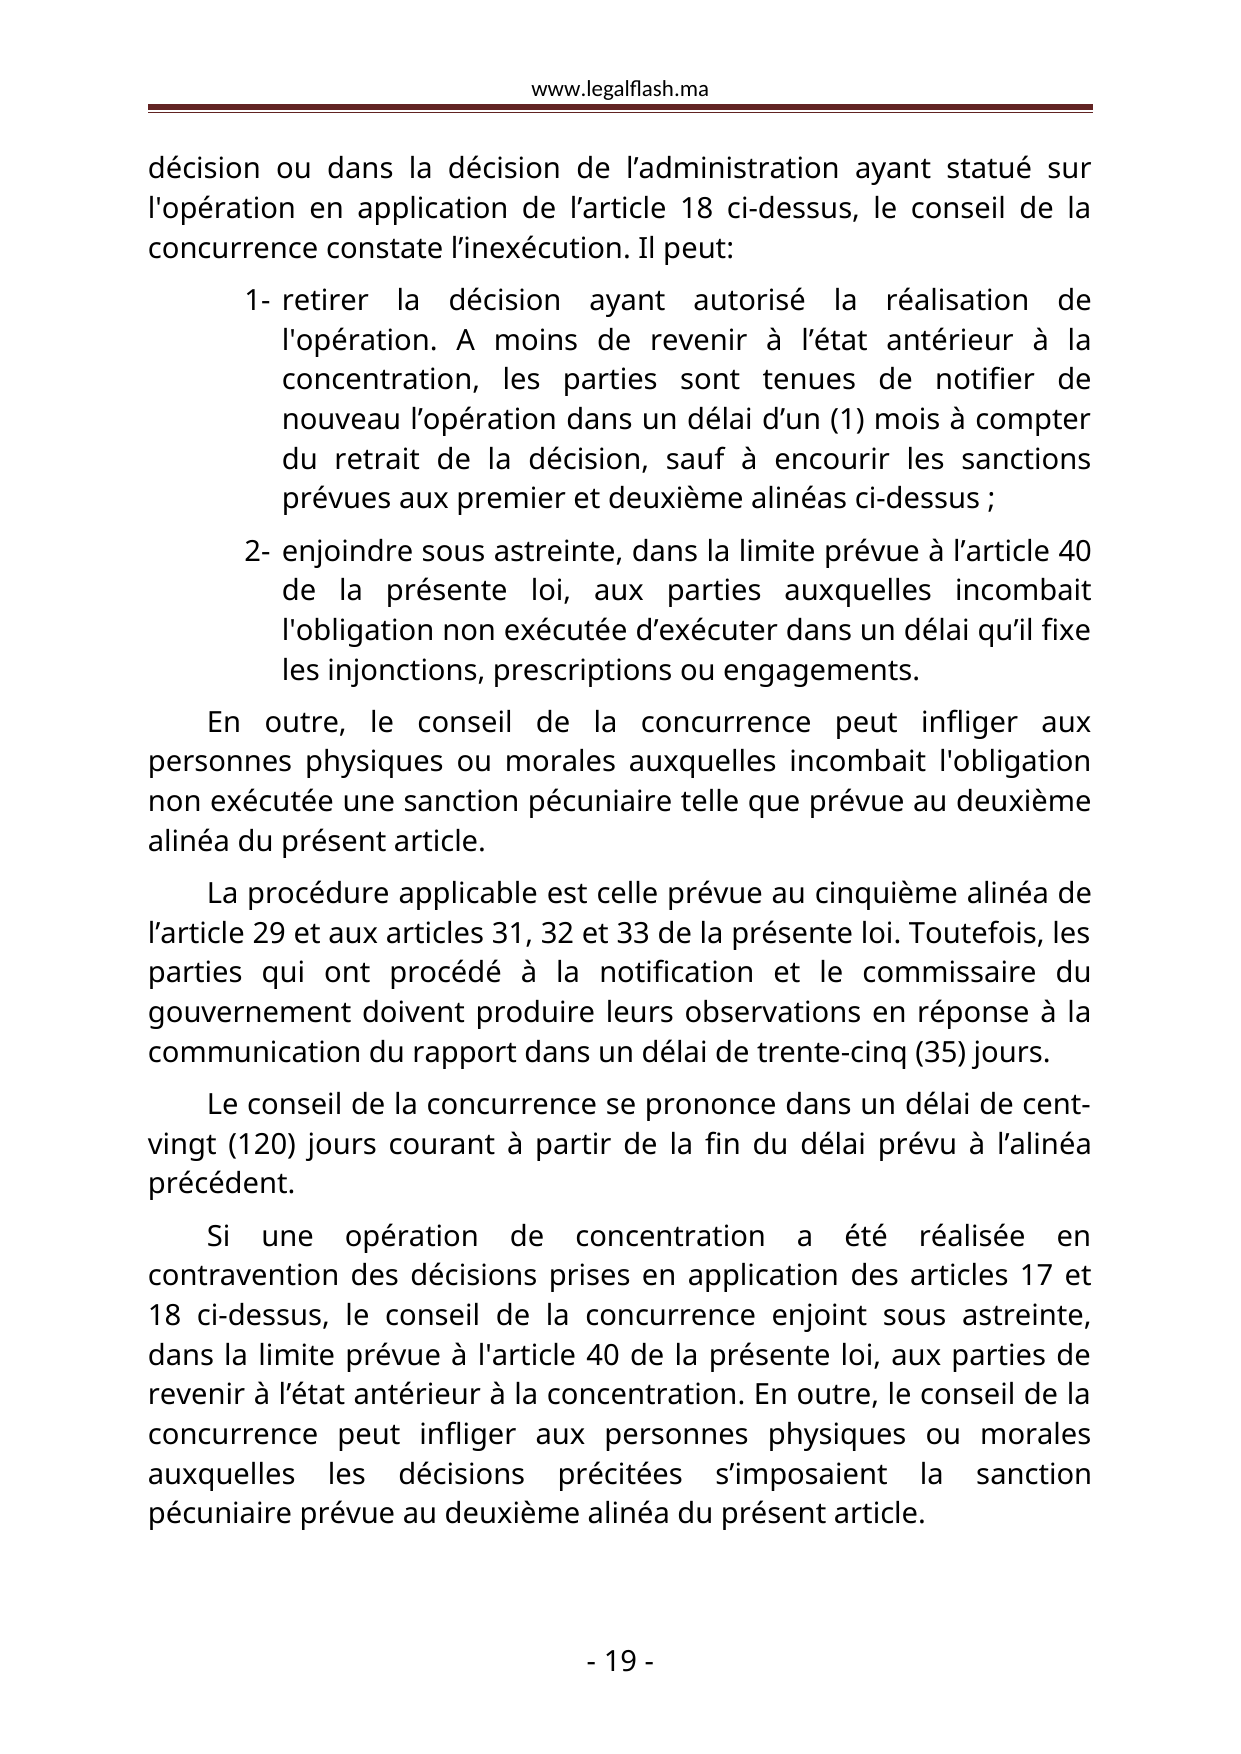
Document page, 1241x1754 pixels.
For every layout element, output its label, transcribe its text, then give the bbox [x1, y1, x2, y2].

list enjoindre sous astreinte, dans la limite prévue à l’article 40 de la présente loi, aux parties auxquelles incombait l'obligation non exécutée d’exécuter dans un délai qu’il fixe les injonctions, prescriptions ou engagements. [244, 530, 1093, 688]
text La procédure applicable est celle prévue au cinquième alinéa de l’article 29 et aux articles 31, 32 et 33 de la présente loi. Toutefois, les parties qui ont procédé à la notification et le commissaire du gouvernement doivent produire leurs observations en réponse à la communication du rapport dans un délai de trente-cinq (35) jours. [148, 872, 1093, 1071]
text En outre, le conseil de la concurrence peut infliger aux personnes physiques ou morales auxquelles incombait l'obligation non exécutée une sanction pécuniaire telle que prévue au deuxième alinéa du présent article. [148, 701, 1093, 860]
text Le conseil de la concurrence se prononce dans un délai de cent-vingt (120) jours courant à partir de la fin du délai prévu à l’alinéa précédent. [148, 1083, 1093, 1202]
text Si une opération de concentration a été réalisée en contravention des décisions prises en application des articles 17 et 18 ci-dessus, le conseil de la concurrence enjoint sous astreinte, dans la limite prévue à l'article 40 de la présente loi, aux parties de revenir à l’état antérieur à la concentration. En outre, le conseil de la concurrence peut infliger aux personnes physiques ou morales auxquelles les décisions précitées s’imposaient la sanction pécuniaire prévue au deuxième alinéa du présent article. [148, 1215, 1093, 1532]
list retirer la décision ayant autorisé la réalisation de l'opération. A moins de revenir à l’état antérieur à la concentration, les parties sont tenues de notifier de nouveau l’opération dans un délai d’un (1) mois à compter du retrait de la décision, sauf à encourir les sanctions prévues aux premier et deuxième alinéas ci-dessus ; [244, 279, 1093, 517]
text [148, 148, 1093, 267]
